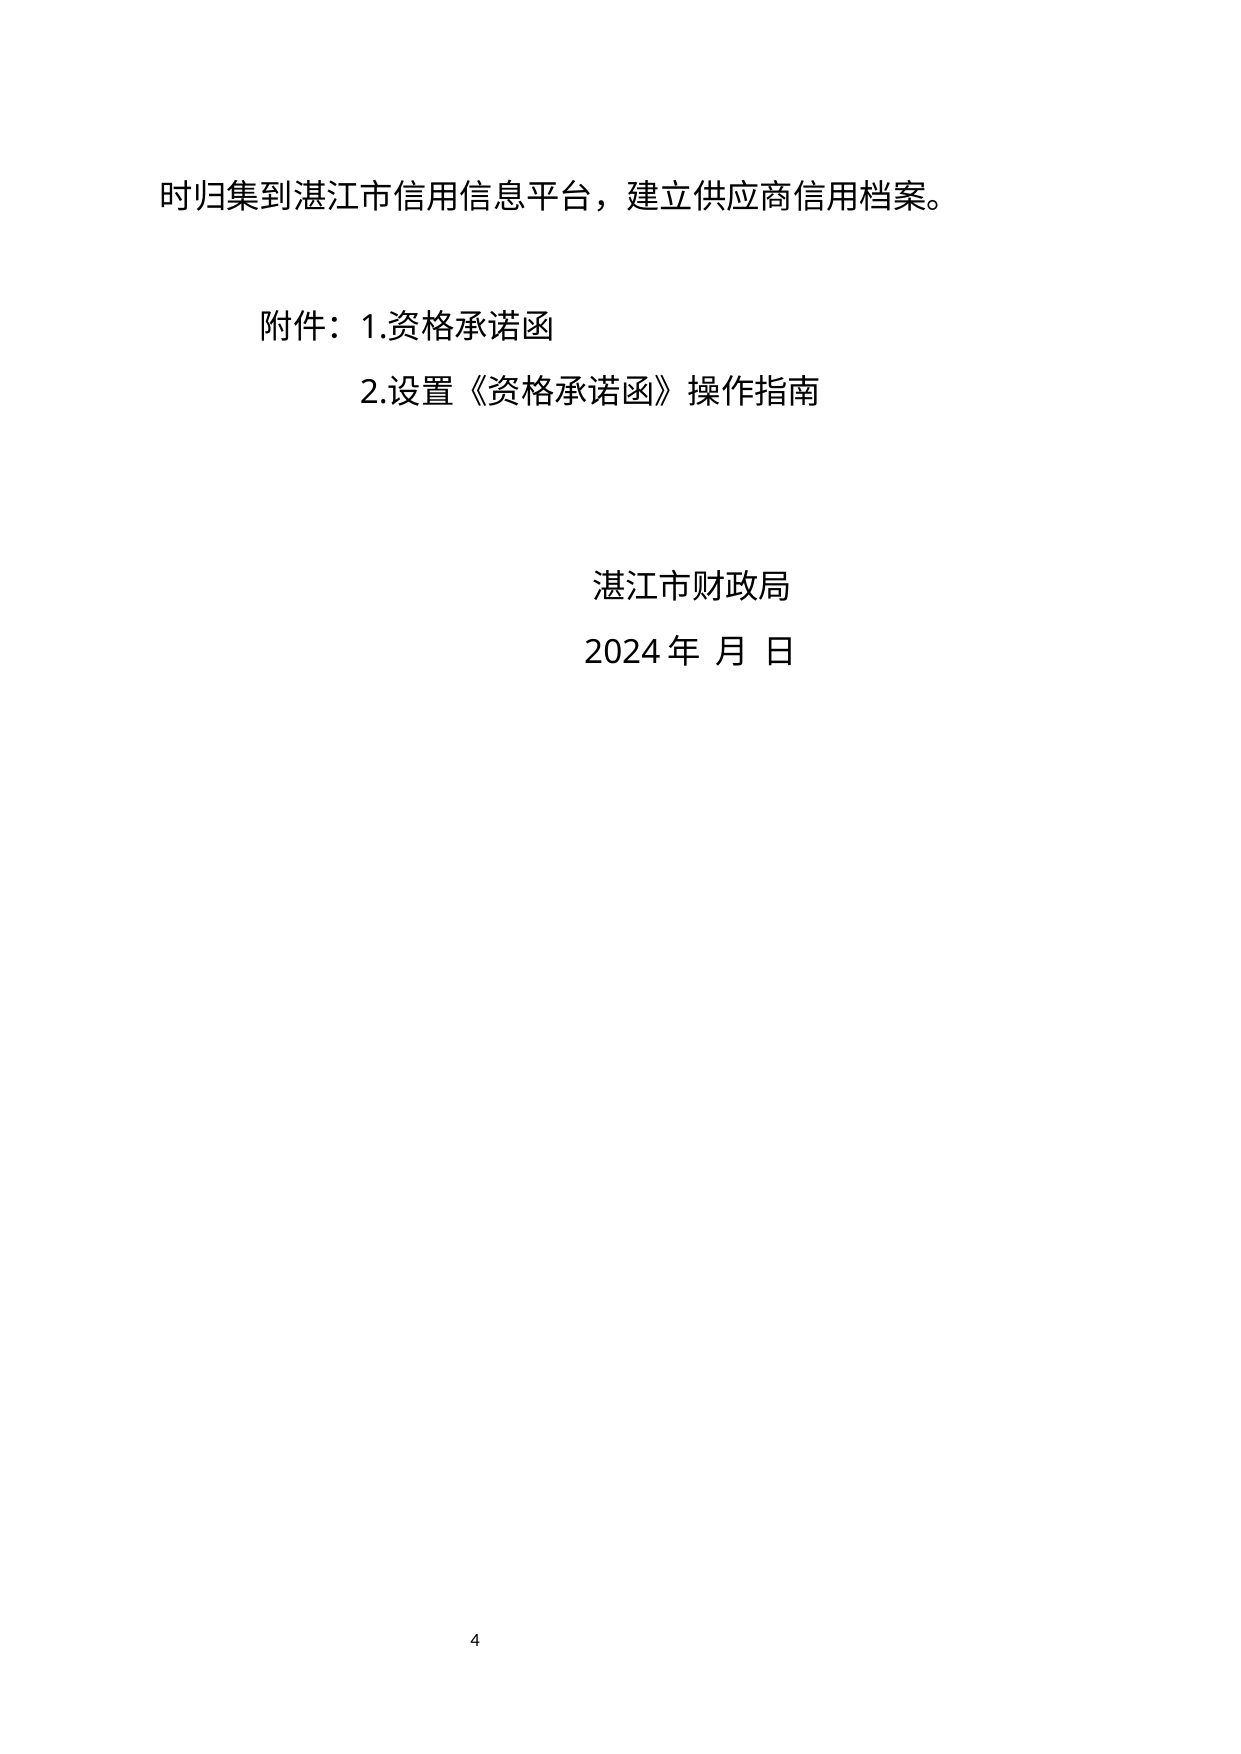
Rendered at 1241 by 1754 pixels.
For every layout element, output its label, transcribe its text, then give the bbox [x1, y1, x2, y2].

text 附件：1.资格承诺函 [159, 292, 1081, 357]
text 2024年 月 日 [159, 617, 1081, 682]
text 2.设置《资格承诺函》操作指南 [159, 357, 1081, 422]
text 湛江市财政局 [159, 552, 1081, 617]
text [159, 162, 1081, 227]
